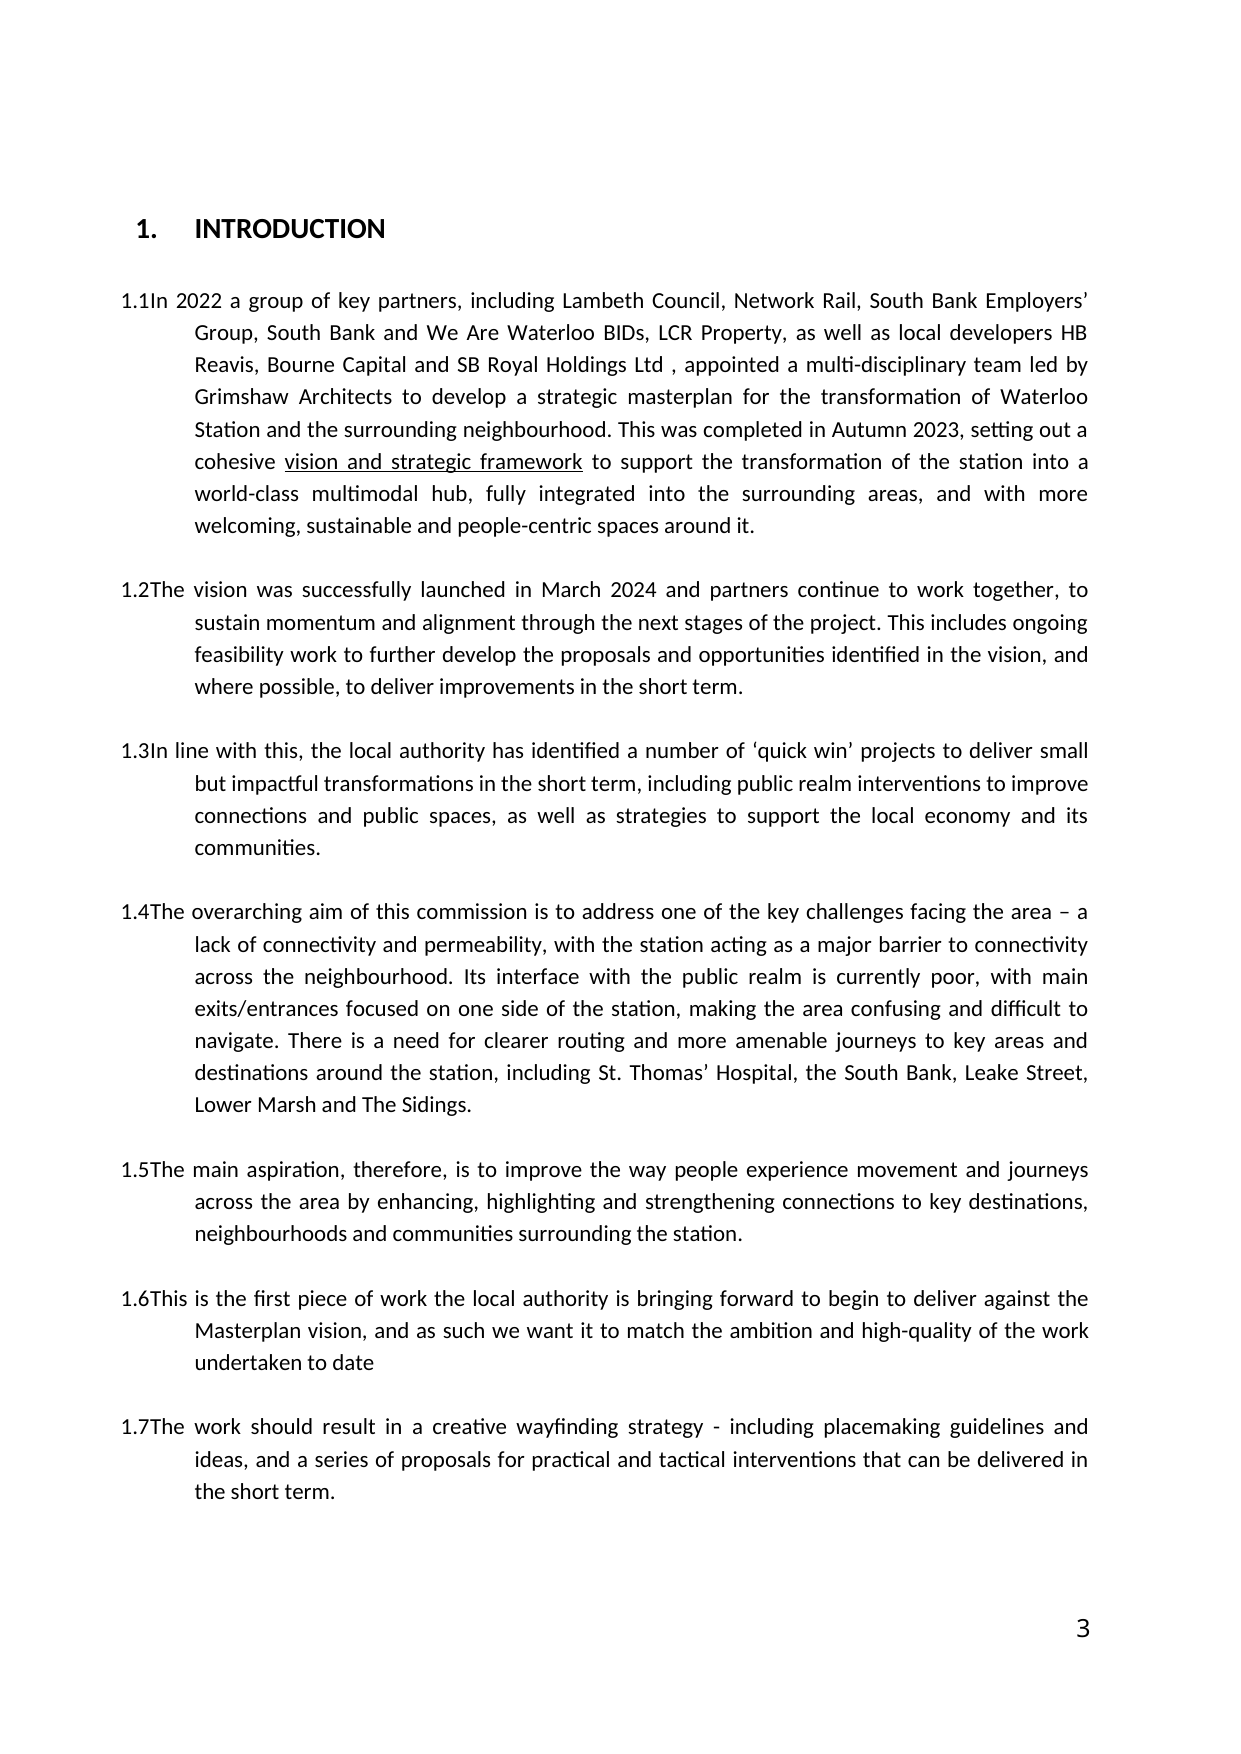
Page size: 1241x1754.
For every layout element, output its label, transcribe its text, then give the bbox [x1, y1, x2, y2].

list The overarching aim of this commission is to address one of the key challenges facing the area – a lack of connectivity and permeability, with the station acting as a major barrier to connectivity across the neighbourhood. Its interface with the public realm is currently poor, with main exits/entrances focused on one side of the station, making the area confusing and difficult to navigate. There is a need for clearer routing and more amenable journeys to key areas and destinations around the station, including St. Thomas’ Hospital, the South Bank, Leake Street, Lower Marsh and The Sidings. [120, 897, 1090, 1119]
list The work should result in a creative wayfinding strategy - including placemaking guidelines and ideas, and a series of proposals for practical and tactical interventions that can be delivered in the short term. [120, 1412, 1090, 1505]
list The main aspiration, therefore, is to improve the way people experience movement and journeys across the area by enhancing, highlighting and strengthening connections to key destinations, neighbourhoods and communities surrounding the station. [120, 1155, 1090, 1247]
list This is the first piece of work the local authority is bringing forward to begin to deliver against the Masterplan vision, and as such we want it to match the ambition and high-quality of the work undertaken to date [120, 1284, 1090, 1376]
list In 2022 a group of key partners, including Lambeth Council, Network Rail, South Bank Employers’ Group, South Bank and We Are Waterloo BIDs, LCR Property, as well as local developers HB Reavis, Bourne Capital and SB Royal Holdings Ltd , appointed a multi-disciplinary team led by Grimshaw Architects to develop a strategic masterplan for the transformation of Waterloo Station and the surrounding neighbourhood. This was completed in Autumn 2023, setting out a cohesive vision and strategic framework to support the transformation of the station into a world-class multimodal hub, fully integrated into the surrounding areas, and with more welcoming, sustainable and people-centric spaces around it. [120, 286, 1090, 539]
list In line with this, the local authority has identified a number of ‘quick win’ projects to deliver small but impactful transformations in the short term, including public realm interventions to improve connections and public spaces, as well as strategies to support the local economy and its communities. [120, 737, 1090, 861]
list The vision was successfully launched in March 2024 and partners continue to work together, to sustain momentum and alignment through the next stages of the project. This includes ongoing feasibility work to further develop the proposals and opportunities identified in the vision, and where possible, to deliver improvements in the short term. [120, 576, 1090, 700]
list INTRODUCTION [135, 210, 1090, 246]
